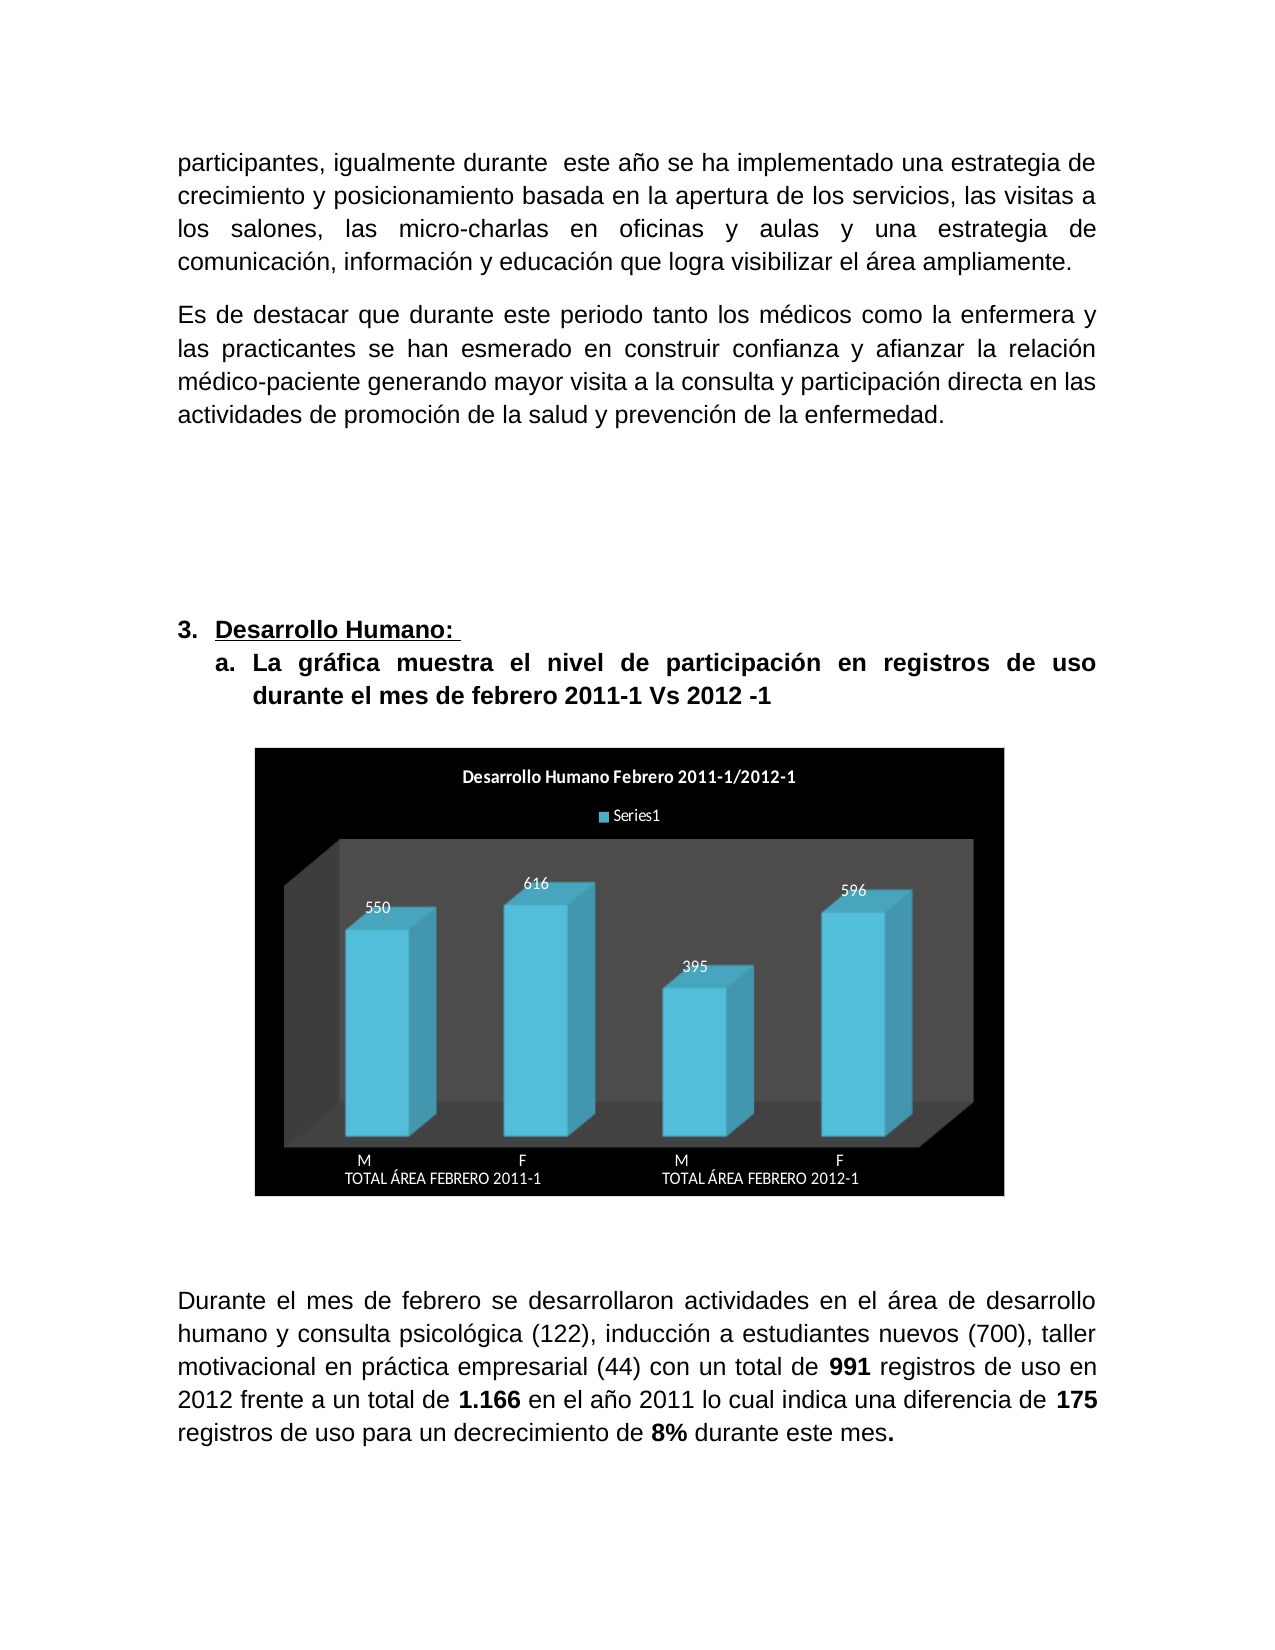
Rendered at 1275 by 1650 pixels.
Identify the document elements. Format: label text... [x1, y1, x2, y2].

list La gráfica muestra el nivel de participación en registros de uso durante el mes de febrero 2011-1 Vs 2012 -1 [215, 648, 1098, 710]
list Desarrollo Humano: [177, 615, 1098, 644]
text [177, 148, 1098, 275]
text Durante el mes de febrero se desarrollaron actividades en el área de desarrollo humano y consulta psicológica (122), inducción a estudiantes nuevos (700), taller motivacional en práctica empresarial (44) con un total de 991 registros de uso en 2012 frente a un total de 1.166 en el año 2011 lo cual indica una diferencia de 175 registros de uso para un decrecimiento de 8% durante este mes. [177, 1286, 1098, 1446]
text Es de destacar que durante este periodo tanto los médicos como la enfermera y las practicantes se han esmerado en construir confianza y afianzar la relación médico-paciente generando mayor visita a la consulta y participación directa en las actividades de promoción de la salud y prevención de la enfermedad. [177, 301, 1098, 428]
